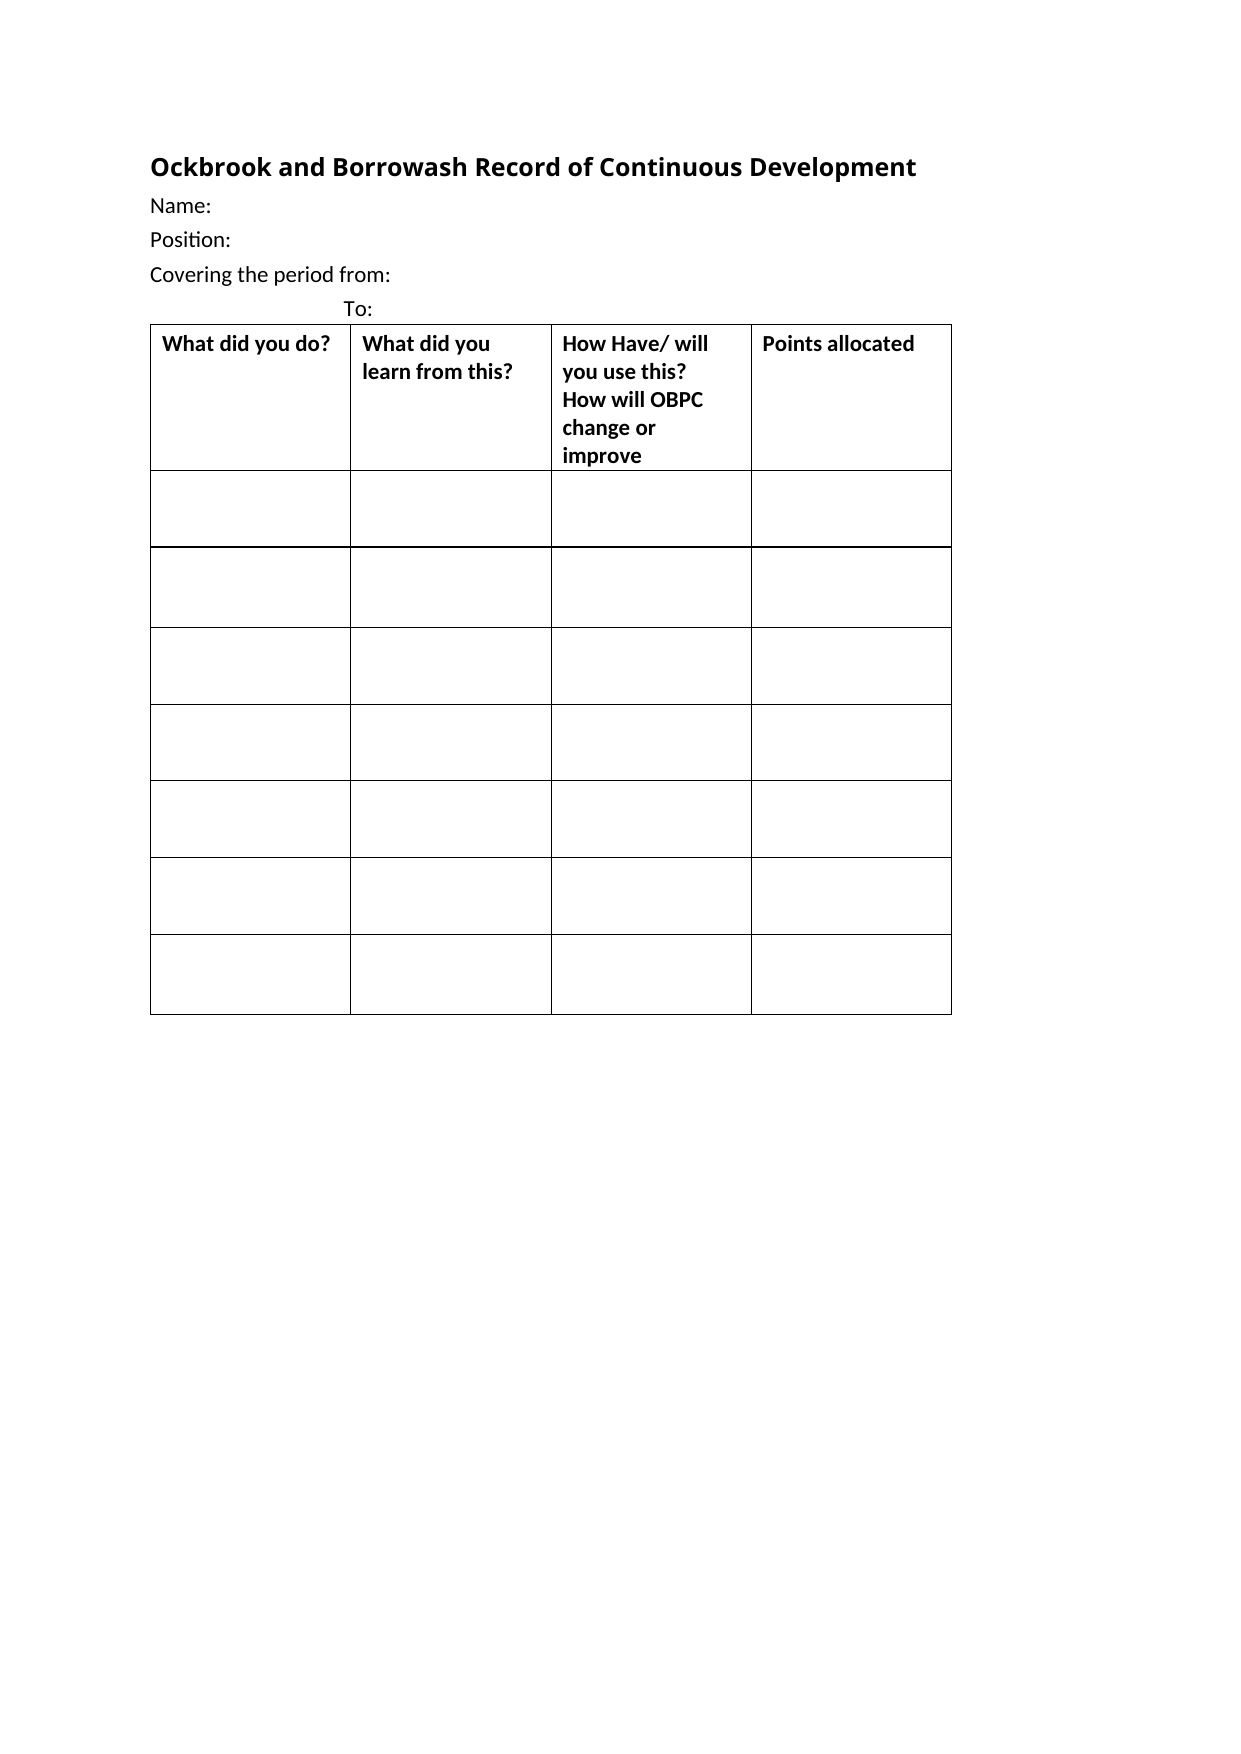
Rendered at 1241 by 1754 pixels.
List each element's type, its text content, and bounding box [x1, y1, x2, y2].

table_cell [351, 471, 551, 546]
text Covering the period from: [150, 260, 1090, 288]
table_cell [151, 471, 350, 546]
table_header Points allocated [752, 325, 951, 469]
table_cell [151, 781, 350, 857]
table_cell [151, 858, 350, 934]
table_cell [752, 705, 951, 780]
table_cell [351, 628, 551, 703]
table_cell [351, 705, 551, 780]
table_cell [552, 548, 751, 627]
table_cell [351, 858, 551, 934]
table_cell [752, 781, 951, 857]
table_cell [552, 935, 751, 1014]
table_cell [552, 781, 751, 857]
table_header How Have/ will you use this? How will OBPC change or improve [552, 325, 751, 469]
table_cell [151, 705, 350, 780]
table_cell [351, 548, 551, 627]
table_cell [752, 628, 951, 703]
table_cell [752, 858, 951, 934]
table_cell [351, 781, 551, 857]
table_cell [151, 628, 350, 703]
table_cell [552, 705, 751, 780]
text Position: [150, 225, 1090, 253]
table_cell [151, 548, 350, 627]
table_cell [552, 628, 751, 703]
table_cell [552, 858, 751, 934]
table_header What did you learn from this? [351, 325, 551, 469]
table_cell [552, 471, 751, 546]
table_cell [351, 935, 551, 1014]
table_cell [752, 548, 951, 627]
text Ockbrook and Borrowash Record of Continuous Development [150, 150, 1090, 184]
table_cell [752, 935, 951, 1014]
text Name: [150, 191, 1090, 219]
table_cell [752, 471, 951, 546]
table_cell [151, 935, 350, 1014]
table_header What did you do? [151, 325, 350, 469]
text To: [150, 294, 1090, 322]
